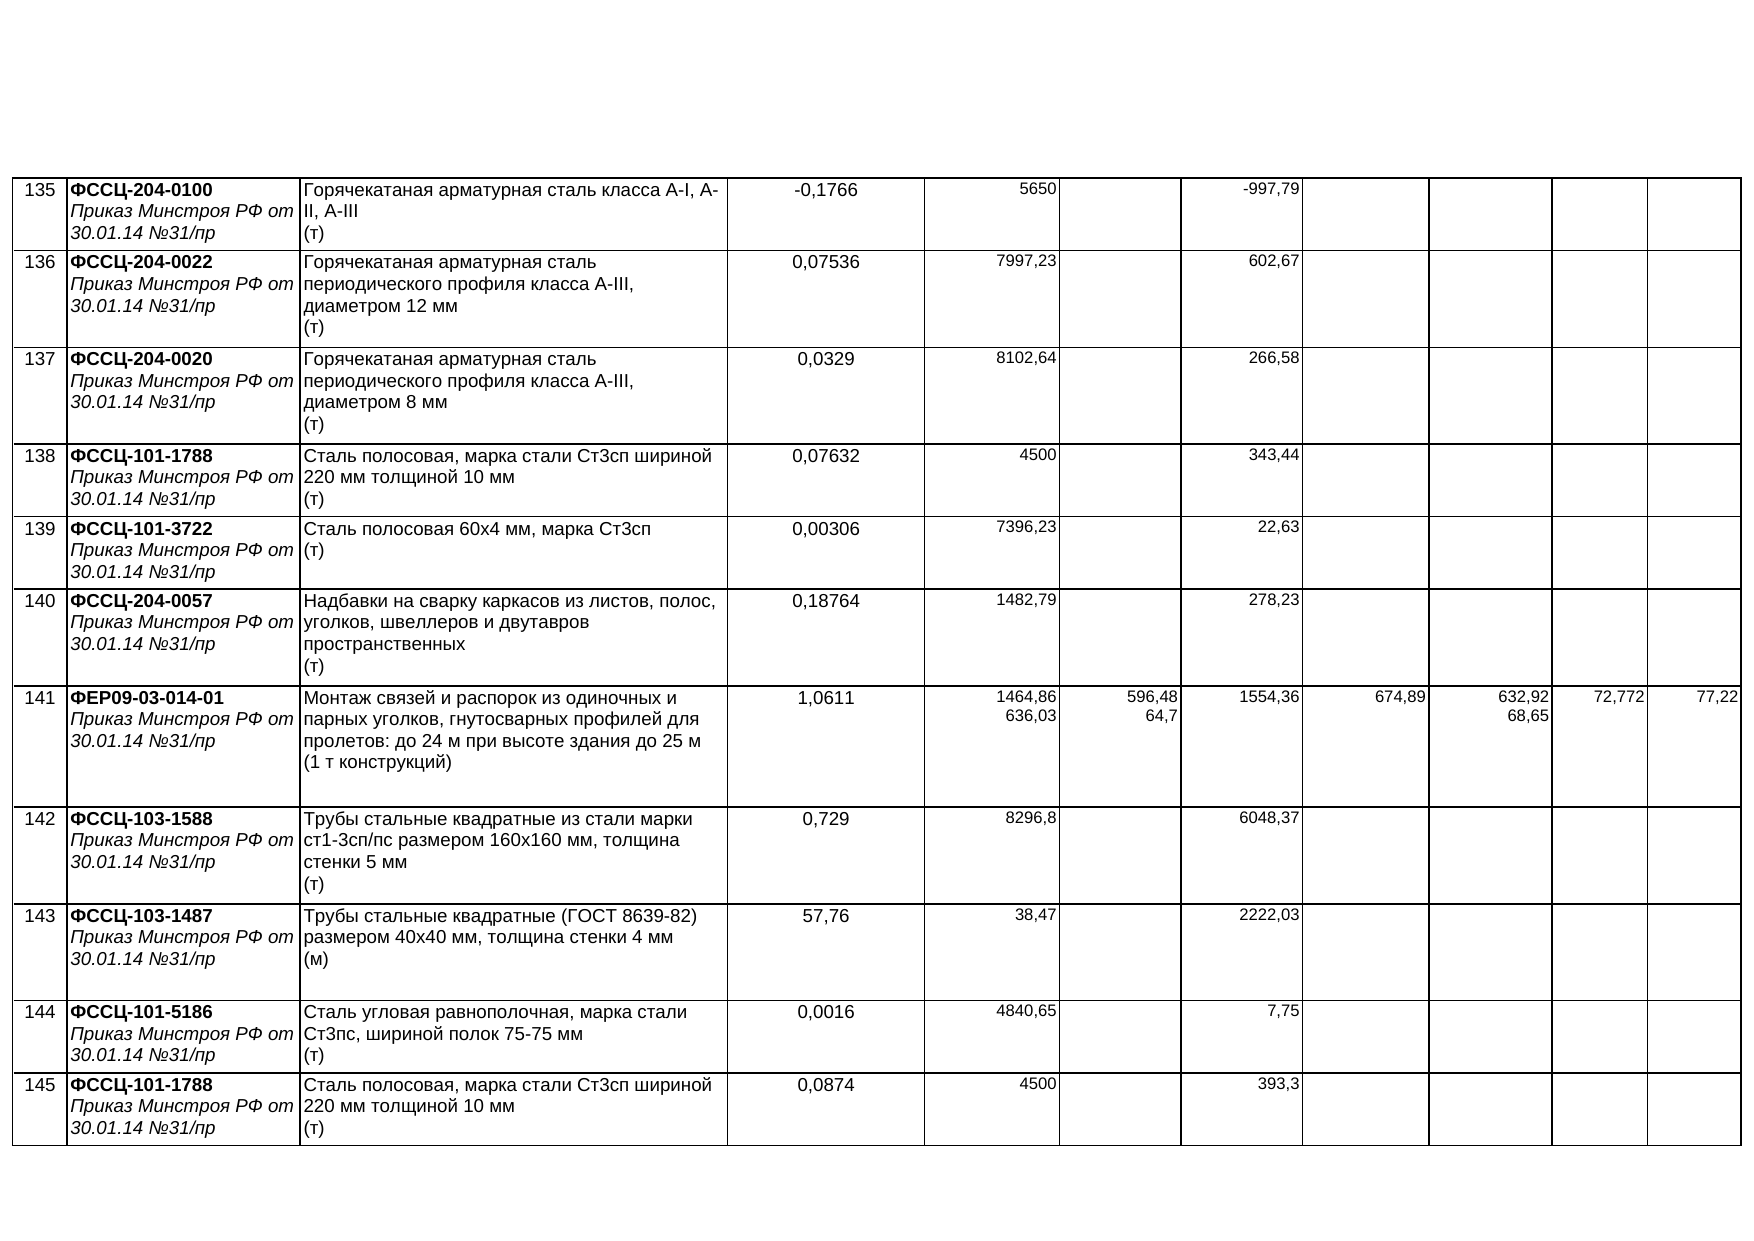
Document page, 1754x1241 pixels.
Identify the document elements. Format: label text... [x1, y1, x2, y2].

table_cell Сталь полосовая 60х4 мм, марка Ст3сп (т) [301, 517, 727, 588]
table_cell [1648, 808, 1740, 903]
table_cell 0,00306 [728, 517, 924, 588]
table_cell [1648, 179, 1740, 250]
table_cell ФССЦ-101-5186 Приказ Минстроя РФ от 30.01.14 №31/пр [68, 1001, 299, 1072]
table_cell ФССЦ-204-0100 Приказ Минстроя РФ от 30.01.14 №31/пр [68, 179, 299, 250]
table_cell 8102,64 [925, 348, 1059, 443]
table_cell 4840,65 [925, 1001, 1059, 1072]
table_cell 5650 [925, 179, 1059, 250]
table_cell [1060, 445, 1180, 516]
table_cell 7396,23 [925, 517, 1059, 588]
table_cell 38,47 [925, 905, 1059, 999]
table_cell [1648, 1074, 1740, 1144]
table_cell 0,729 [728, 808, 924, 903]
table_cell [1648, 590, 1740, 685]
table_cell [1553, 905, 1647, 999]
table_cell [1303, 179, 1428, 250]
table_cell [1060, 179, 1180, 250]
table_cell [1060, 808, 1180, 903]
table_cell 632,92 68,65 [1430, 687, 1551, 806]
table_cell 393,3 [1182, 1074, 1302, 1144]
table_cell 136 [13, 251, 66, 346]
table_cell 596,48 64,7 [1060, 687, 1180, 806]
table_cell [1303, 1074, 1428, 1144]
table_cell [1553, 1001, 1647, 1072]
table_cell 140 [13, 589, 66, 685]
table_cell 4500 [925, 445, 1059, 516]
table_cell [1648, 905, 1740, 999]
table_cell ФССЦ-103-1588 Приказ Минстроя РФ от 30.01.14 №31/пр [68, 808, 299, 903]
table_cell 144 [13, 1001, 66, 1072]
table_cell ФССЦ-204-0020 Приказ Минстроя РФ от 30.01.14 №31/пр [68, 348, 299, 443]
table_cell 602,67 [1182, 251, 1302, 346]
table_cell 0,18764 [728, 590, 924, 685]
table_cell [1060, 905, 1180, 999]
table_cell [1430, 1001, 1551, 1072]
table_cell [1060, 1001, 1180, 1072]
table_cell Горячекатаная арматурная сталь класса А-I, А-II, А-III (т) [301, 179, 727, 250]
table_cell 1464,86 636,03 [925, 687, 1059, 806]
table_cell [1648, 517, 1740, 588]
table_cell [1553, 445, 1647, 516]
table_cell [1303, 517, 1428, 588]
table_cell [1430, 179, 1551, 250]
table_cell Трубы стальные квадратные (ГОСТ 8639-82) размером 40х40 мм, толщина стенки 4 мм (м) [301, 905, 727, 999]
table_cell 1,0611 [728, 687, 924, 806]
table_cell [1060, 590, 1180, 685]
table_cell [1553, 348, 1647, 443]
table_cell Горячекатаная арматурная сталь периодического профиля класса А-III, диаметром 8 мм (т) [301, 348, 727, 443]
table_cell Надбавки на сварку каркасов из листов, полос, уголков, швеллеров и двутавров пространственных (т) [301, 590, 727, 685]
table_cell [1648, 445, 1740, 516]
table_cell [1430, 1074, 1551, 1144]
table_cell 4500 [925, 1074, 1059, 1144]
table_cell 0,0329 [728, 348, 924, 443]
table_cell 0,0016 [728, 1001, 924, 1072]
table_cell ФССЦ-204-0022 Приказ Минстроя РФ от 30.01.14 №31/пр [68, 251, 299, 346]
table_cell [1430, 517, 1551, 588]
table_cell [1553, 517, 1647, 588]
table_cell 2222,03 [1182, 905, 1302, 999]
table_cell 343,44 [1182, 445, 1302, 516]
table_cell 1482,79 [925, 590, 1059, 685]
table_cell ФССЦ-103-1487 Приказ Минстроя РФ от 30.01.14 №31/пр [68, 905, 299, 999]
table_cell [1430, 905, 1551, 999]
table_cell 7,75 [1182, 1001, 1302, 1072]
table_cell 143 [13, 904, 66, 999]
table_cell [1430, 251, 1551, 346]
table_cell ФССЦ-204-0057 Приказ Минстроя РФ от 30.01.14 №31/пр [68, 590, 299, 685]
table_cell 135 [13, 179, 66, 250]
table_cell [1430, 348, 1551, 443]
table_cell ФЕР09-03-014-01 Приказ Минстроя РФ от 30.01.14 №31/пр [68, 687, 299, 806]
table_cell [1553, 808, 1647, 903]
table_cell [1553, 179, 1647, 250]
table_cell [1648, 251, 1740, 346]
table_cell [1060, 517, 1180, 588]
table_cell 6048,37 [1182, 808, 1302, 903]
table_cell [1648, 348, 1740, 443]
table_cell [1303, 905, 1428, 999]
table_cell 57,76 [728, 905, 924, 999]
table_cell [1430, 808, 1551, 903]
table_cell -997,79 [1182, 179, 1302, 250]
table_cell ФССЦ-101-1788 Приказ Минстроя РФ от 30.01.14 №31/пр [68, 445, 299, 516]
table_cell 8296,8 [925, 808, 1059, 903]
table_cell [1060, 1074, 1180, 1144]
table_cell 674,89 [1303, 687, 1428, 806]
table_cell 72,772 [1553, 687, 1647, 806]
table_cell Сталь угловая равнополочная, марка стали Ст3пс, шириной полок 75-75 мм (т) [301, 1001, 727, 1072]
table_cell [1648, 1001, 1740, 1072]
table_cell 0,0874 [728, 1074, 924, 1144]
table_cell 7997,23 [925, 251, 1059, 346]
table_cell [1553, 590, 1647, 685]
table_cell -0,1766 [728, 179, 924, 250]
table_cell Сталь полосовая, марка стали Ст3сп шириной 220 мм толщиной 10 мм (т) [301, 1074, 727, 1144]
table_cell 145 [13, 1073, 66, 1144]
table_cell 0,07632 [728, 445, 924, 516]
table_cell Трубы стальные квадратные из стали марки ст1-3сп/пс размером 160х160 мм, толщина стенки 5 мм (т) [301, 808, 727, 903]
table_cell [1303, 1001, 1428, 1072]
table_cell [1430, 445, 1551, 516]
table_cell 22,63 [1182, 517, 1302, 588]
table_cell [1553, 251, 1647, 346]
table_cell 139 [13, 517, 66, 588]
table_cell Горячекатаная арматурная сталь периодического профиля класса А-III, диаметром 12 мм (т) [301, 251, 727, 346]
table_cell 138 [13, 444, 66, 516]
table_cell 141 [13, 686, 66, 806]
table_cell 77,22 [1648, 687, 1740, 806]
table_cell [1303, 445, 1428, 516]
table_cell [1303, 590, 1428, 685]
table_cell [1060, 348, 1180, 443]
table_cell [1430, 590, 1551, 685]
table_cell ФССЦ-101-1788 Приказ Минстроя РФ от 30.01.14 №31/пр [68, 1074, 299, 1144]
table_cell [1303, 348, 1428, 443]
table_cell 0,07536 [728, 251, 924, 346]
table_cell 142 [13, 807, 66, 903]
table_cell [1303, 251, 1428, 346]
table_cell 1554,36 [1182, 687, 1302, 806]
table_cell 266,58 [1182, 348, 1302, 443]
table_cell 278,23 [1182, 590, 1302, 685]
table_cell Монтаж связей и распорок из одиночных и парных уголков, гнутосварных профилей для пролетов: до 24 м при высоте здания до 25 м (1 т конструкций) [301, 687, 727, 806]
table_cell [1060, 251, 1180, 346]
table_cell [1303, 808, 1428, 903]
table_cell Сталь полосовая, марка стали Ст3сп шириной 220 мм толщиной 10 мм (т) [301, 445, 727, 516]
table_cell 137 [13, 348, 66, 443]
table_cell ФССЦ-101-3722 Приказ Минстроя РФ от 30.01.14 №31/пр [68, 517, 299, 588]
table_cell [1553, 1074, 1647, 1144]
